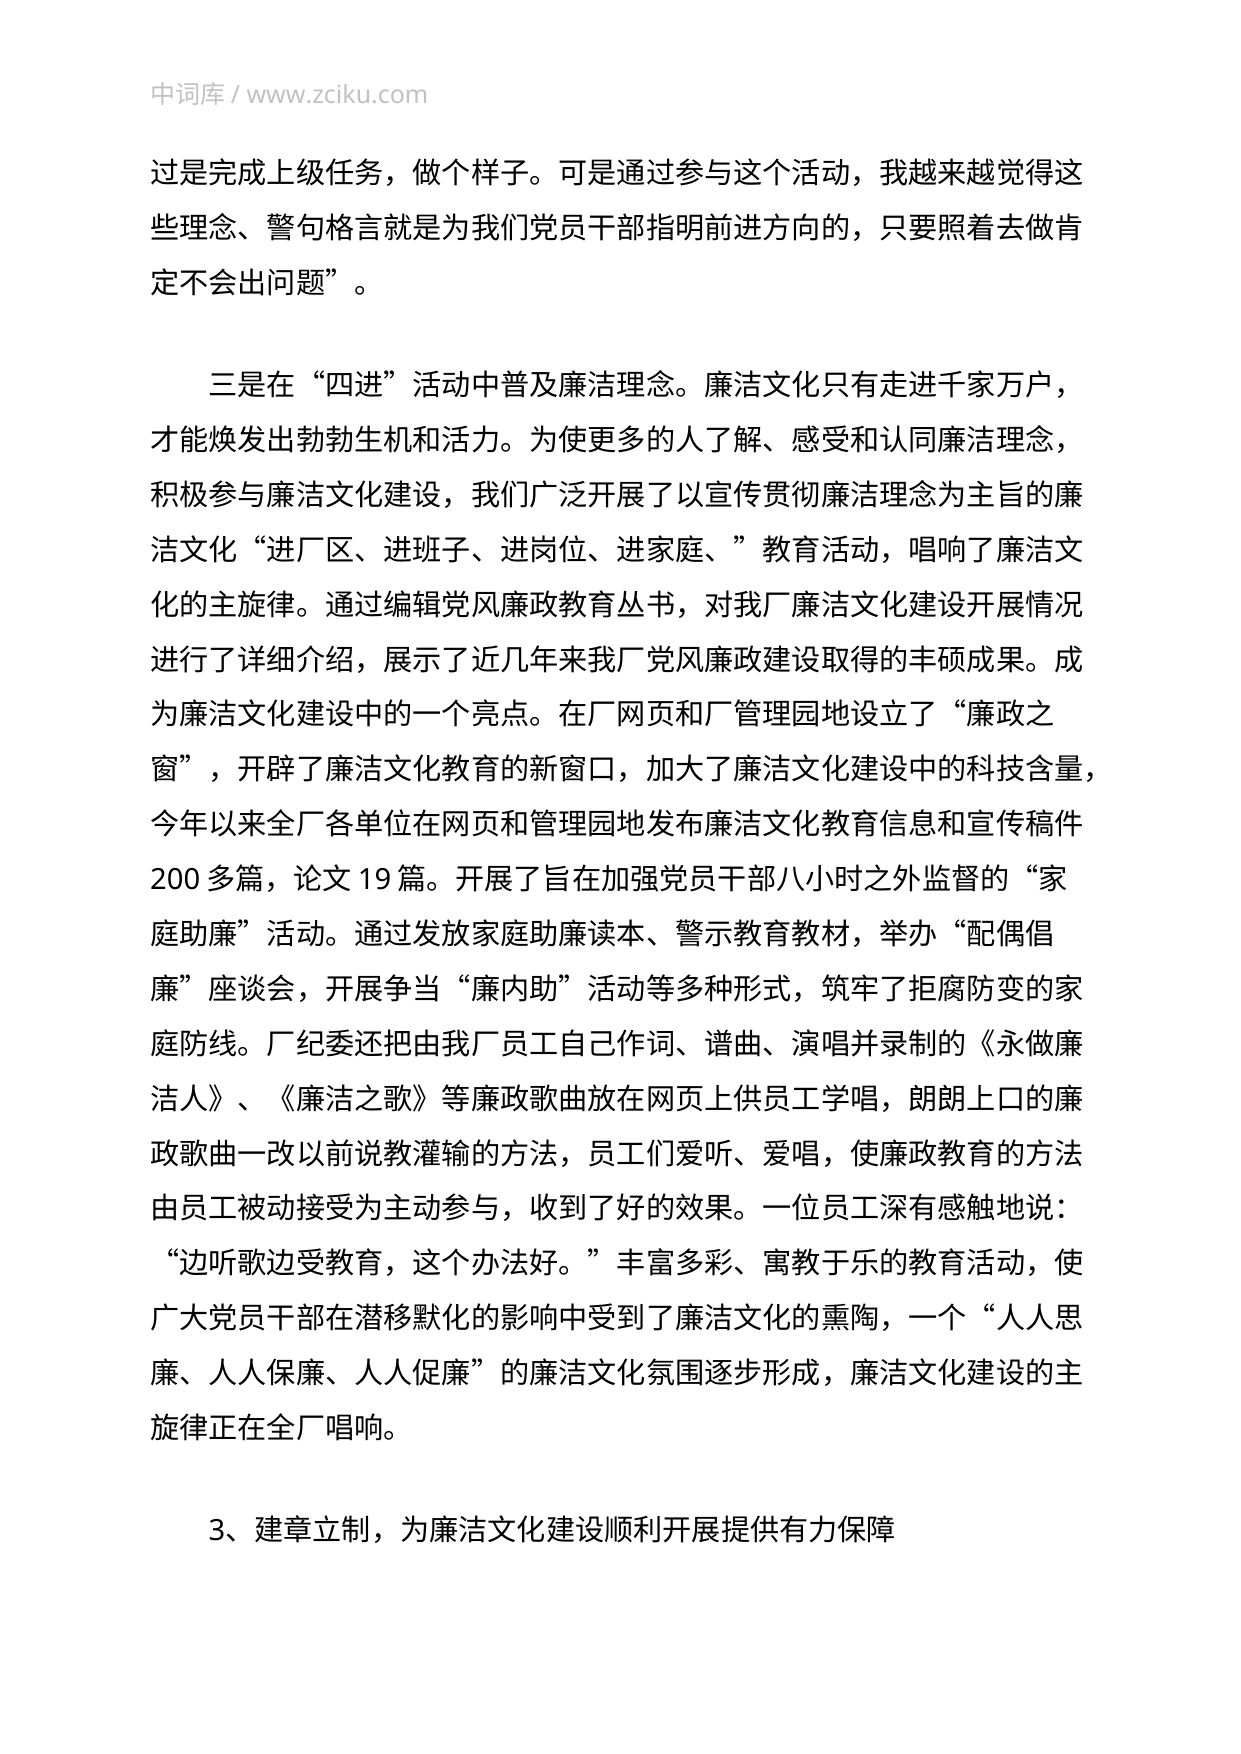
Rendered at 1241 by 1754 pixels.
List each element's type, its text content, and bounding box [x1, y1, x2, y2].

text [150, 150, 1090, 302]
text 3、建章立制，为廉洁文化建设顺利开展提供有力保障 [150, 1506, 1090, 1549]
text 三是在“四进”活动中普及廉洁理念。廉洁文化只有走进千家万户，才能焕发出勃勃生机和活力。为使更多的人了解、感受和认同廉洁理念，积极参与廉洁文化建设，我们广泛开展了以宣传贯彻廉洁理念为主旨的廉洁文化“进厂区、进班子、进岗位、进家庭、”教育活动，唱响了廉洁文化的主旋律。通过编辑党风廉政教育丛书，对我厂廉洁文化建设开展情况进行了详细介绍，展示了近几年来我厂党风廉政建设取得的丰硕成果。成为廉洁文化建设中的一个亮点。在厂网页和厂管理园地设立了“廉政之窗”，开辟了廉洁文化教育的新窗口，加大了廉洁文化建设中的科技含量，今年以来全厂各单位在网页和管理园地发布廉洁文化教育信息和宣传稿件200多篇，论文19篇。开展了旨在加强党员干部八小时之外监督的“家庭助廉”活动。通过发放家庭助廉读本、警示教育教材，举办“配偶倡廉”座谈会，开展争当“廉内助”活动等多种形式，筑牢了拒腐防变的家庭防线。厂纪委还把由我厂员工自己作词、谱曲、演唱并录制的《永做廉洁人》、《廉洁之歌》等廉政歌曲放在网页上供员工学唱，朗朗上口的廉政歌曲一改以前说教灌输的方法，员工们爱听、爱唱，使廉政教育的方法由员工被动接受为主动参与，收到了好的效果。一位员工深有感触地说：“边听歌边受教育，这个办法好。”丰富多彩、寓教于乐的教育活动，使广大党员干部在潜移默化的影响中受到了廉洁文化的熏陶，一个“人人思廉、人人保廉、人人促廉”的廉洁文化氛围逐步形成，廉洁文化建设的主旋律正在全厂唱响。 [150, 362, 1090, 1447]
